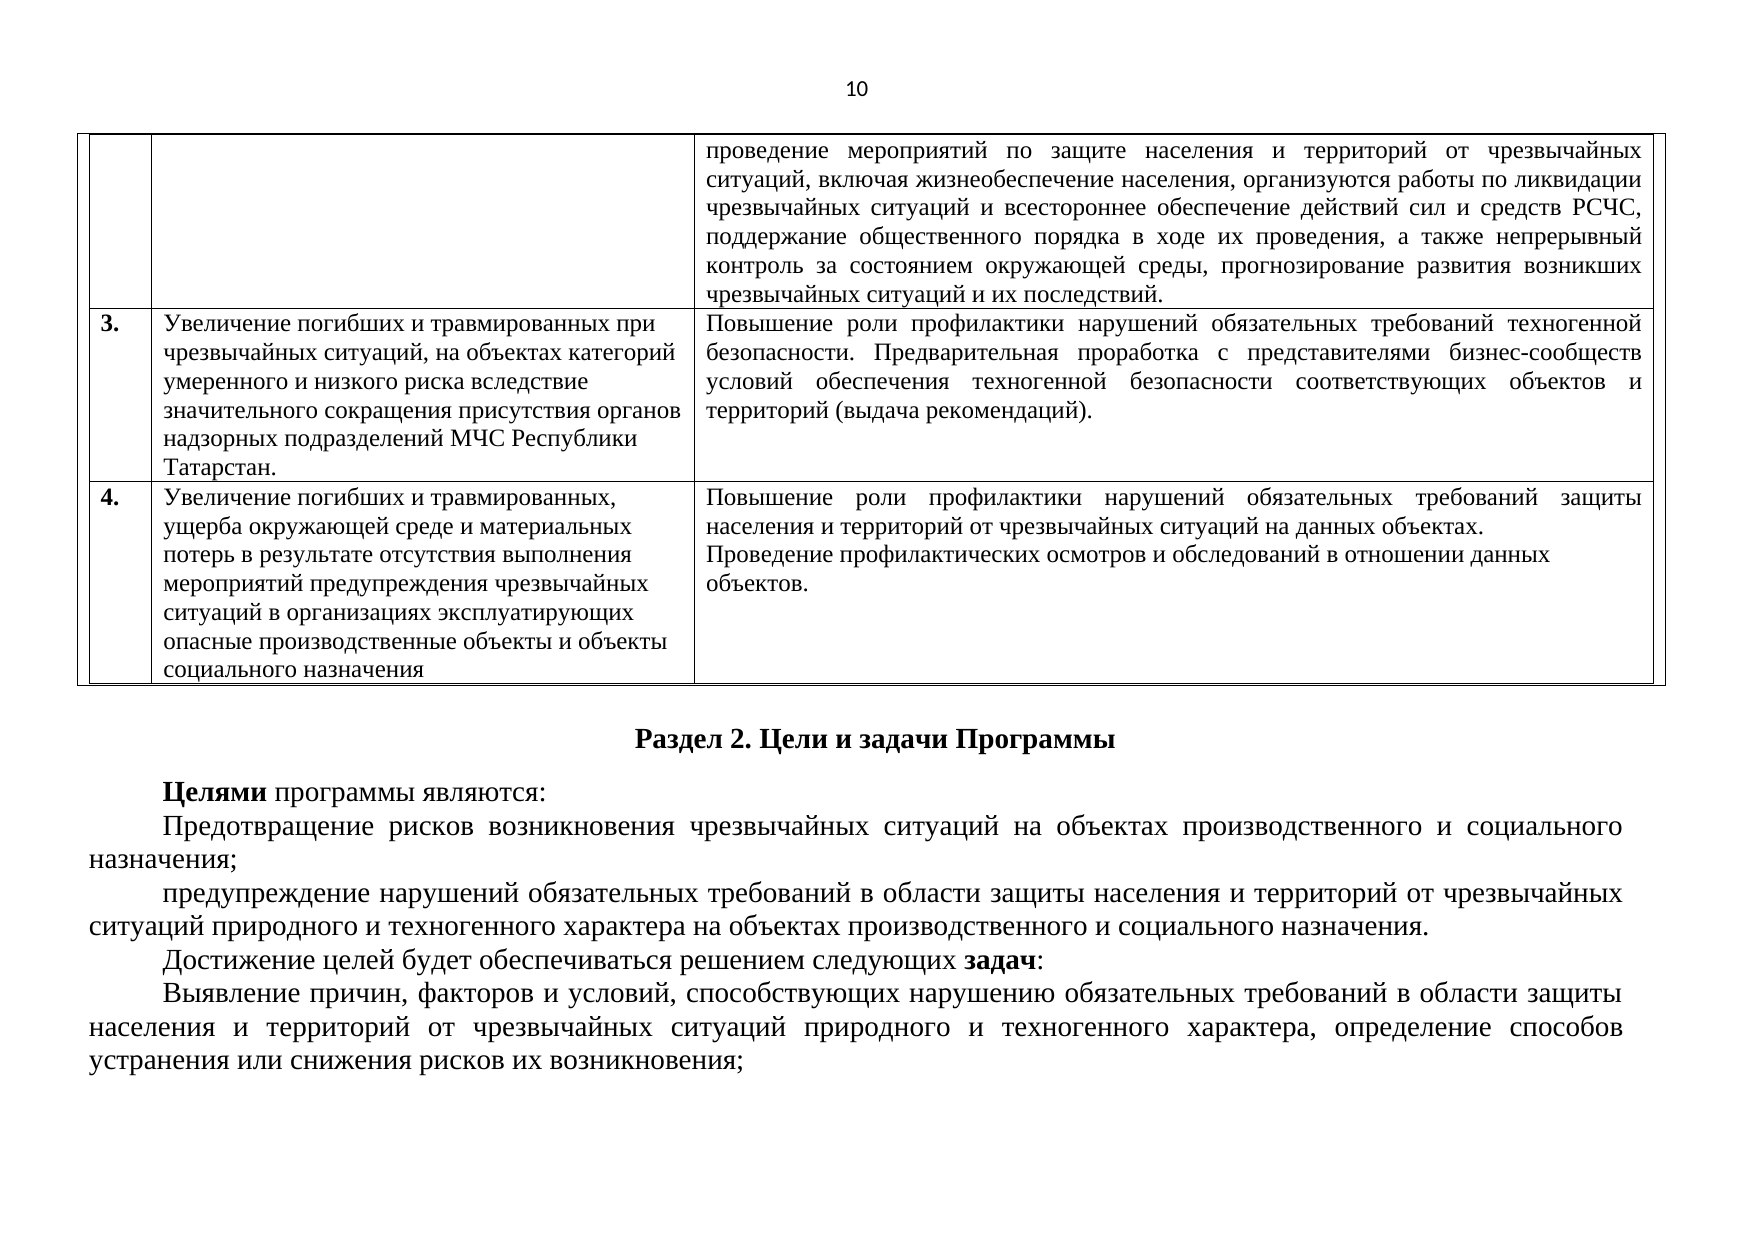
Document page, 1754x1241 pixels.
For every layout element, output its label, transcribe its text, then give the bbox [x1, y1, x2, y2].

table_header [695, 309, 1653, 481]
text Предотвращение рисков возникновения чрезвычайных ситуаций на объектах производственного и социального назначения; [89, 808, 1624, 875]
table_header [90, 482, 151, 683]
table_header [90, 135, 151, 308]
text Выявление причин, факторов и условий, способствующих нарушению обязательных требований в области защиты населения и территорий от чрезвычайных ситуаций природного и техногенного характера, определение способов устранения или снижения рисков их возникновения; [89, 975, 1624, 1076]
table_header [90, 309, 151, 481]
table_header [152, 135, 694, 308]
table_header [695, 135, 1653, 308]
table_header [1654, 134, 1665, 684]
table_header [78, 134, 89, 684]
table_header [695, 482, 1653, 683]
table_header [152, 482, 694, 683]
text Достижение целей будет обеспечиваться решением следующих задач: [89, 942, 1624, 975]
text Целями программы являются: [89, 774, 1624, 808]
text Раздел 2. Цели и задачи Программы [126, 721, 1624, 755]
text предупреждение нарушений обязательных требований в области защиты населения и территорий от чрезвычайных ситуаций природного и техногенного характера на объектах производственного и социального назначения. [89, 875, 1624, 942]
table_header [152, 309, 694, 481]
